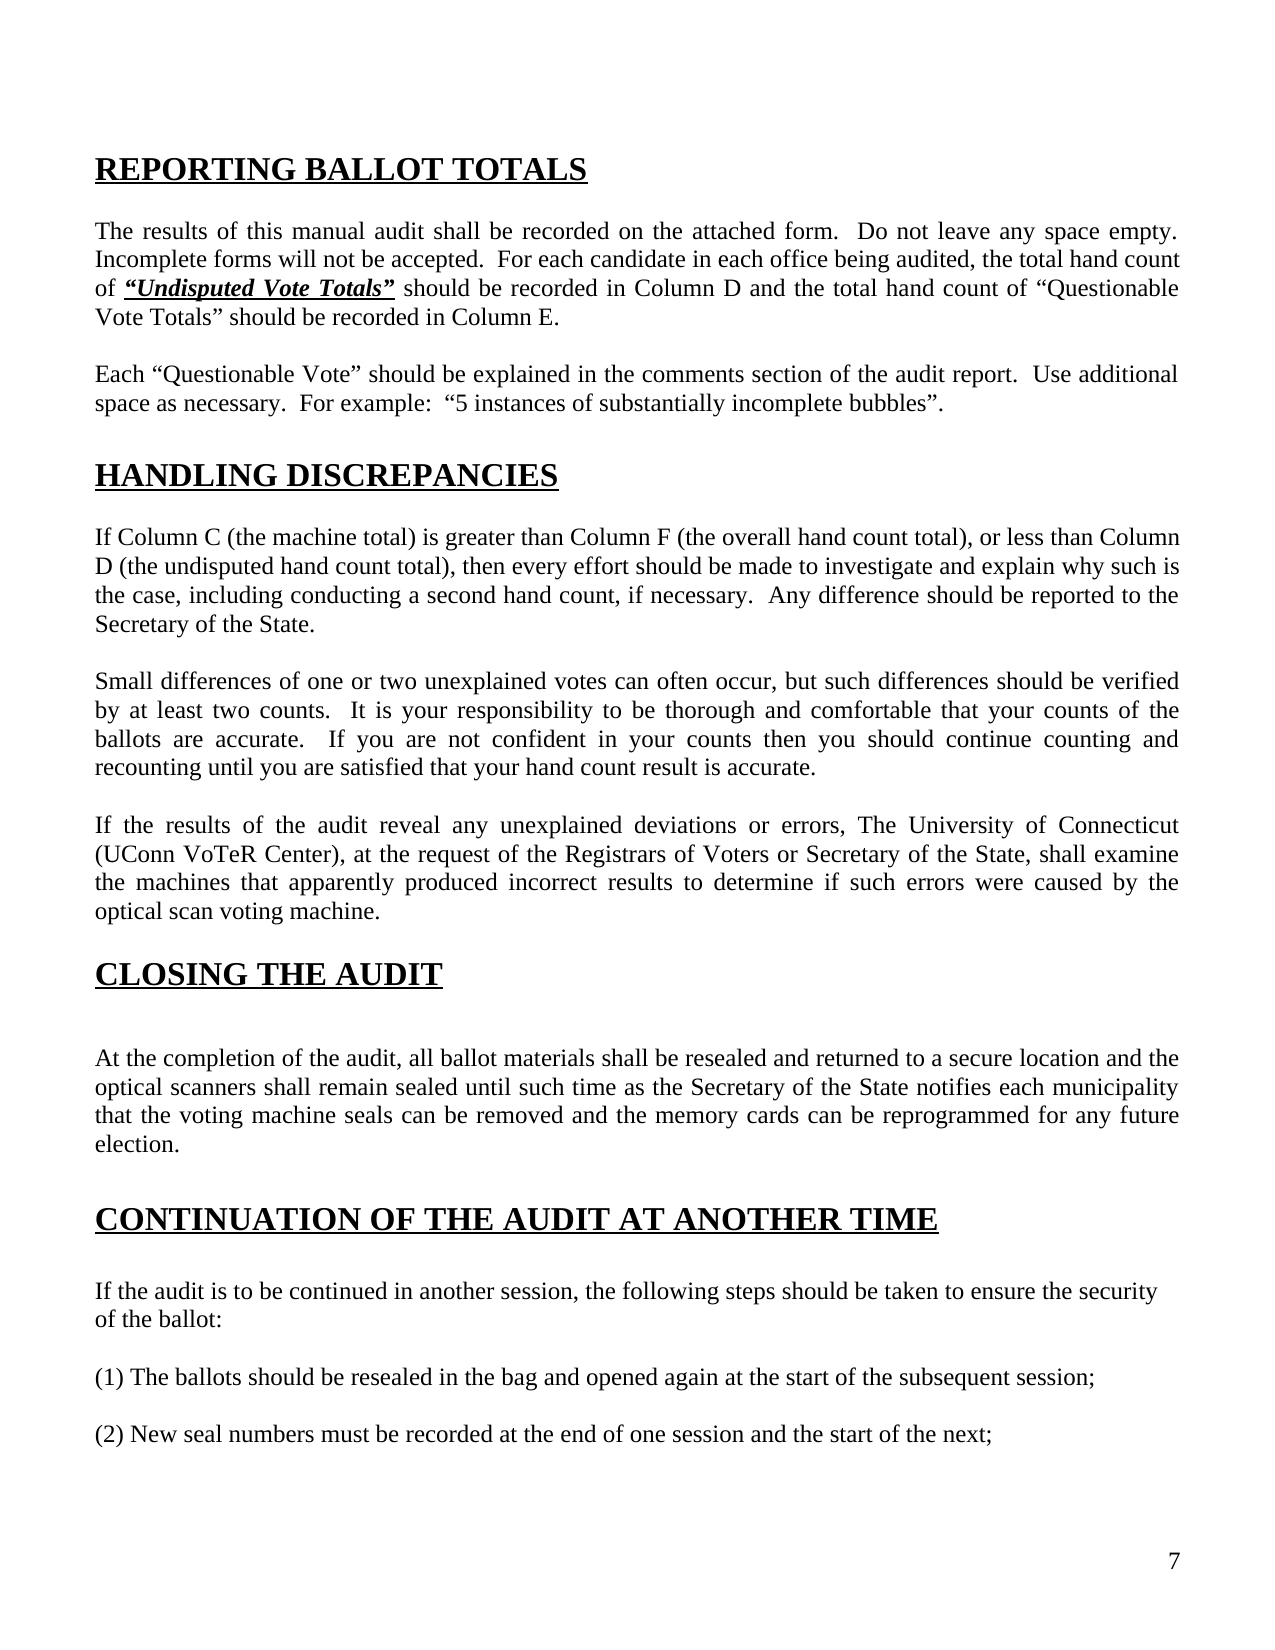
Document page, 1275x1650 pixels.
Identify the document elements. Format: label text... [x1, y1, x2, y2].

text HANDLING DISCREPANCIES [94, 455, 1181, 494]
text Each “Questionable Vote” should be explained in the comments section of the audit report. Use additional space as necessary. For example: “5 instances of substantially incomplete bubbles”. [94, 359, 1181, 417]
text If the audit is to be continued in another session, the following steps should be taken to ensure the security of the ballot: [94, 1276, 1181, 1333]
text (2) New seal numbers must be recorded at the end of one session and the start of the next; [94, 1419, 1181, 1448]
text The results of this manual audit shall be recorded on the attached form. Do not leave any space empty. Incomplete forms will not be accepted. For each candidate in each office being audited, the total hand count of “Undisputed Vote Totals” should be recorded in Column D and the total hand count of “Questionable Vote Totals” should be recorded in Column E. [94, 216, 1181, 331]
text If Column C (the machine total) is greater than Column F (the overall hand count total), or less than Column D (the undisputed hand count total), then every effort should be made to investigate and explain why such is the case, including conducting a second hand count, if necessary. Any difference should be reported to the Secretary of the State. [94, 522, 1181, 637]
text Small differences of one or two unexplained votes can often occur, but such differences should be verified by at least two counts. It is your responsibility to be thorough and comfortable that your counts of the ballots are accurate. If you are not confident in your counts then you should continue counting and recounting until you are satisfied that your hand count result is accurate. [94, 666, 1181, 781]
text At the completion of the audit, all ballot materials shall be resealed and returned to a secure location and the optical scanners shall remain sealed until such time as the Secretary of the State notifies each municipality that the voting machine seals can be removed and the memory cards can be reprogrammed for any future election. [94, 1043, 1181, 1158]
text CONTINUATION OF THE AUDIT AT ANOTHER TIME [94, 1199, 1181, 1237]
text (1) The ballots should be resealed in the bag and opened again at the start of the subsequent session; [94, 1362, 1181, 1391]
text If the results of the audit reveal any unexplained deviations or errors, The University of Connecticut (), at the request of the Registrars of Voters or Secretary of the State, shall examine the machines that apparently produced incorrect results to determine if such errors were caused by the optical scan voting machine. [94, 810, 1181, 925]
text CLOSING THE AUDIT [94, 954, 1181, 992]
text REPORTING BALLOT TOTALS [94, 149, 1181, 187]
